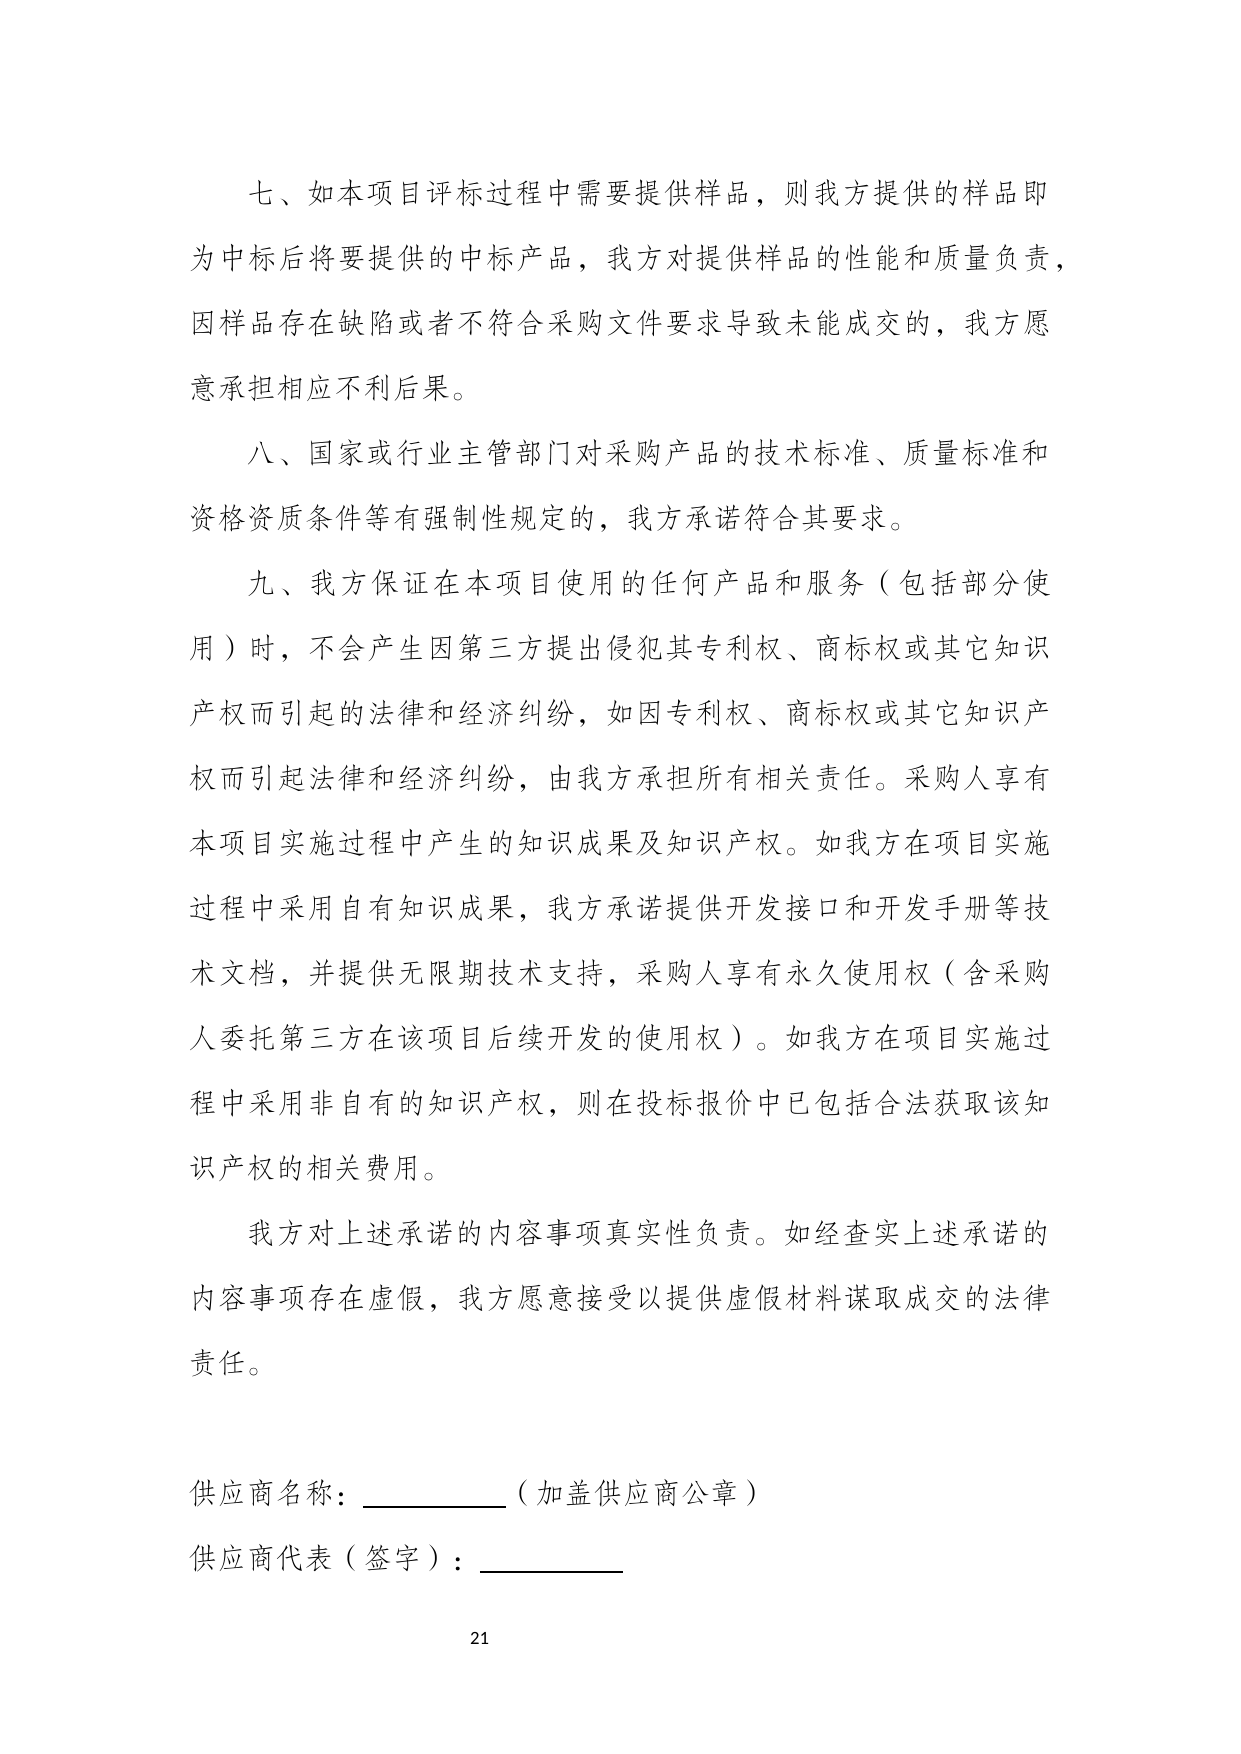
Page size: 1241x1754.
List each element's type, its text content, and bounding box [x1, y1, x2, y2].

text 我方对上述承诺的内容事项真实性负责。如经查实上述承诺的内容事项存在虚假，我方愿意接受以提供虚假材料谋取成交的法律责任。 [188, 1202, 1052, 1397]
text 供应商代表（签字）： [188, 1527, 1052, 1592]
text 九、我方保证在本项目使用的任何产品和服务（包括部分使用）时，不会产生因第三方提出侵犯其专利权、商标权或其它知识产权而引起的法律和经济纠纷，如因专利权、商标权或其它知识产权而引起法律和经济纠纷，由我方承担所有相关责任。采购人享有本项目实施过程中产生的知识成果及知识产权。如我方在项目实施过程中采用自有知识成果，我方承诺提供开发接口和开发手册等技术文档，并提供无限期技术支持，采购人享有永久使用权（含采购人委托第三方在该项目后续开发的使用权）。如我方在项目实施过程中采用非自有的知识产权，则在投标报价中已包括合法获取该知识产权的相关费用。 [188, 552, 1052, 1202]
text 七、如本项目评标过程中需要提供样品，则我方提供的样品即为中标后将要提供的中标产品，我方对提供样品的性能和质量负责，因样品存在缺陷或者不符合采购文件要求导致未能成交的，我方愿意承担相应不利后果。 [188, 162, 1052, 422]
text 八、国家或行业主管部门对采购产品的技术标准、质量标准和资格资质条件等有强制性规定的，我方承诺符合其要求。 [188, 422, 1052, 552]
text 供应商名称： （加盖供应商公章） [188, 1462, 1052, 1527]
